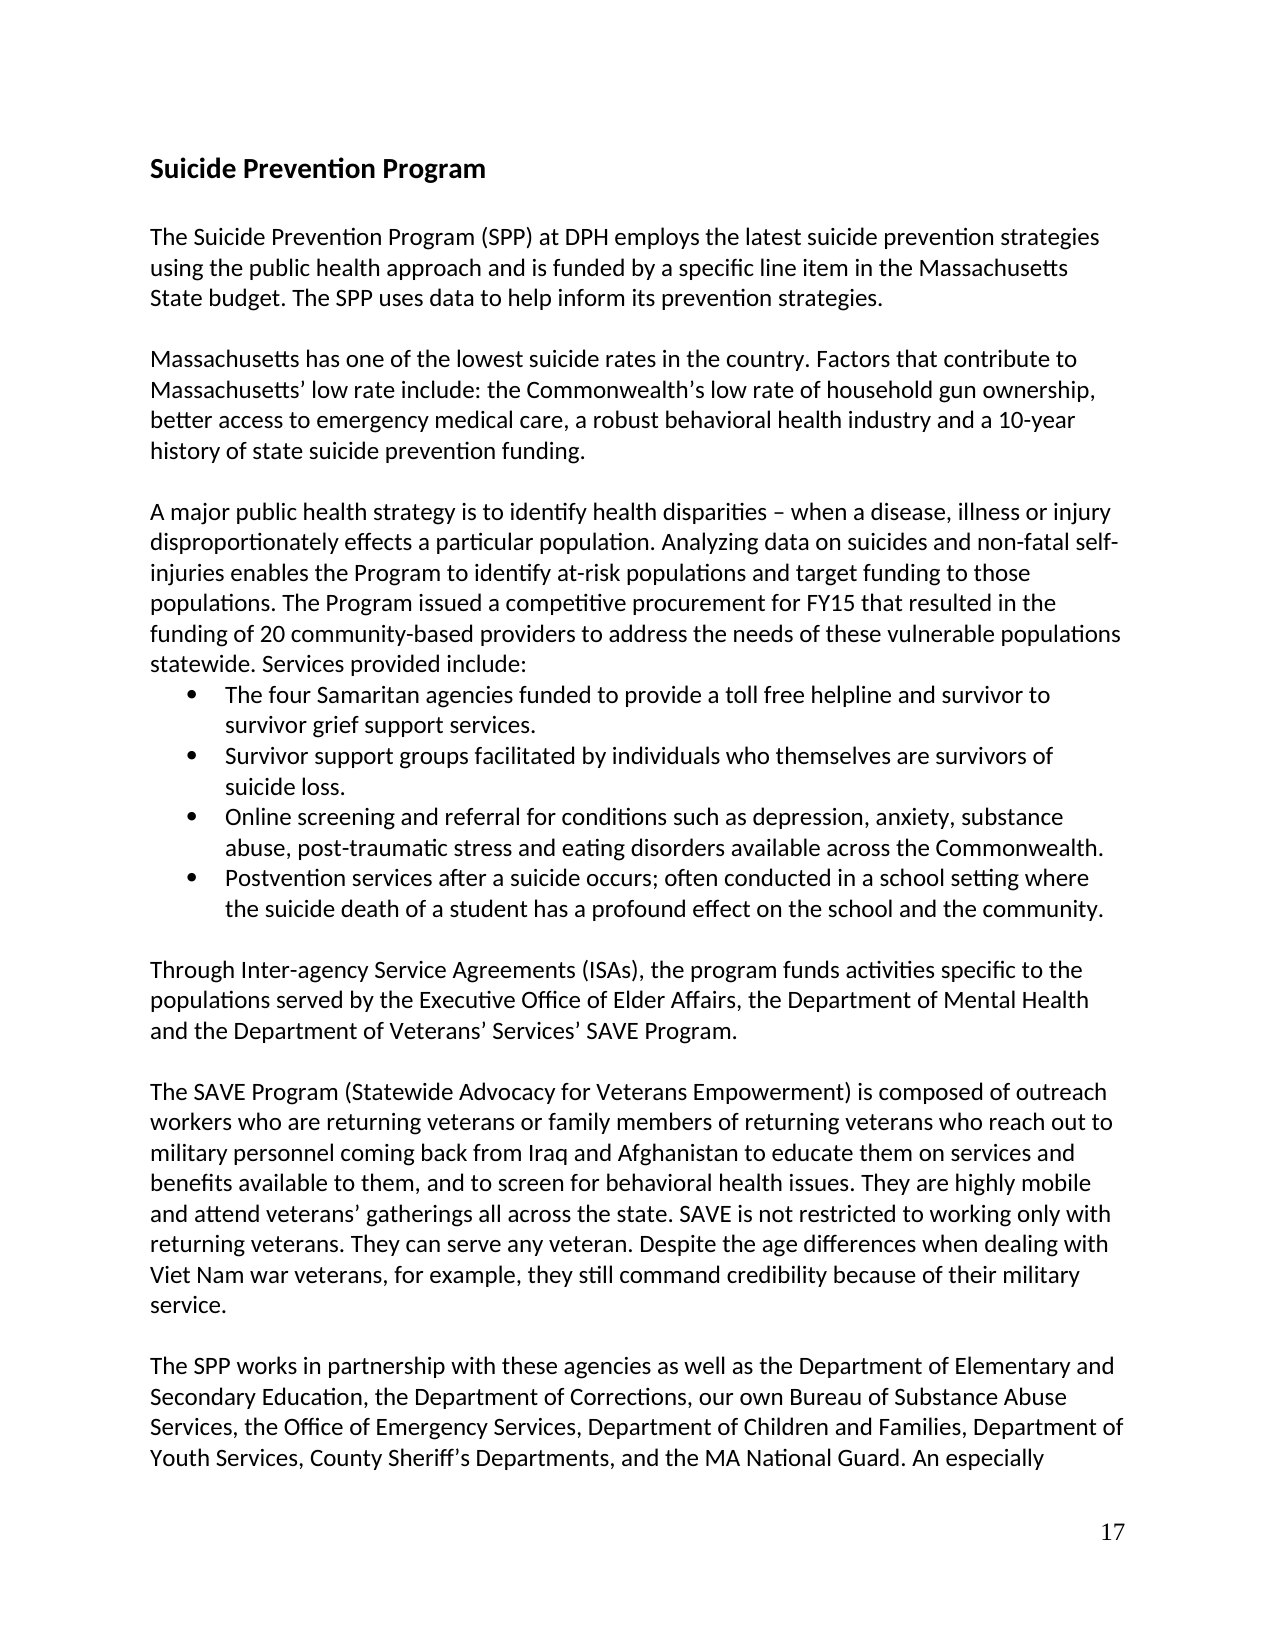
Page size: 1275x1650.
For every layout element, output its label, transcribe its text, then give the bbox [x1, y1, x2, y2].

text Massachusetts has one of the lowest suicide rates in the country. Factors that contribute to Massachusetts’ low rate include: the Commonwealth’s low rate of household gun ownership, better access to emergency medical care, a robust behavioral health industry and a 10-year history of state suicide prevention funding. [150, 343, 1125, 465]
text A major public health strategy is to identify health disparities – when a disease, illness or injury disproportionately effects a particular population. Analyzing data on suicides and non-fatal self-injuries enables the Program to identify at-risk populations and target funding to those populations. The Program issued a competitive procurement for FY15 that resulted in the funding of 20 community-based providers to address the needs of these vulnerable populations statewide. Services provided include: [150, 496, 1125, 679]
list The four Samaritan agencies funded to provide a toll free helpline and survivor to survivor grief support services. [187, 679, 1125, 740]
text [150, 1351, 1125, 1473]
text The Suicide Prevention Program (SPP) at DPH employs the latest suicide prevention strategies using the public health approach and is funded by a specific line item in the Massachusetts State budget. The SPP uses data to help inform its prevention strategies. [150, 221, 1125, 313]
list Survivor support groups facilitated by individuals who themselves are survivors of suicide loss. [187, 740, 1125, 801]
text Through Inter-agency Service Agreements (ISAs), the program funds activities specific to the populations served by the Executive Office of Elder Affairs, the Department of Mental Health and the Department of Veterans’ Services’ SAVE Program. [150, 954, 1125, 1045]
list Online screening and referral for conditions such as depression, anxiety, substance abuse, post-traumatic stress and eating disorders available across the Commonwealth. [187, 801, 1125, 862]
text Suicide Prevention Program [150, 150, 1125, 186]
text The SAVE Program (Statewide Advocacy for Veterans Empowerment) is composed of outreach workers who are returning veterans or family members of returning veterans who reach out to military personnel coming back from Iraq and Afghanistan to educate them on services and benefits available to them, and to screen for behavioral health issues. They are highly mobile and attend veterans’ gatherings all across the state. SAVE is not restricted to working only with returning veterans. They can serve any veteran. Despite the age differences when dealing with Viet Nam war veterans, for example, they still command credibility because of their military service. [150, 1076, 1125, 1320]
list Postvention services after a suicide occurs; often conducted in a school setting where the suicide death of a student has a profound effect on the school and the community. [187, 862, 1125, 923]
